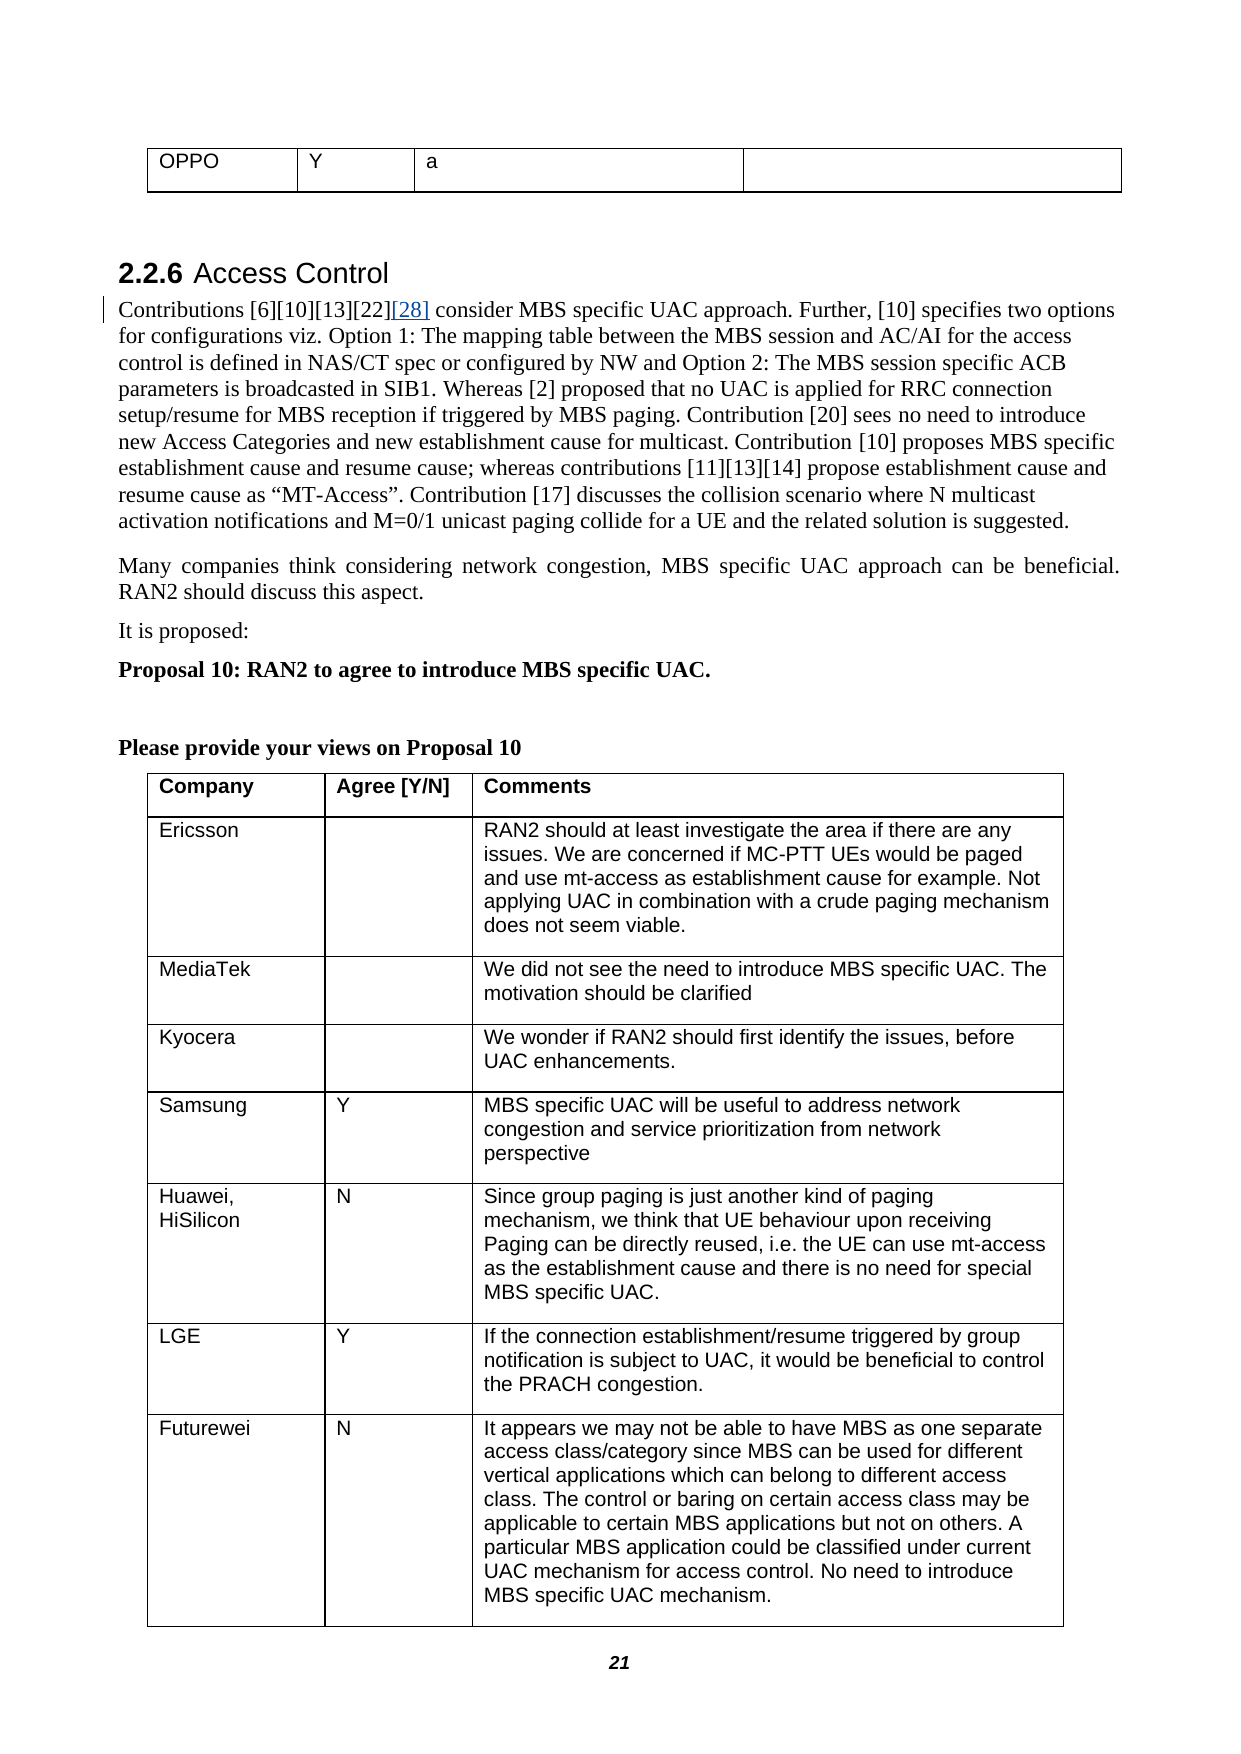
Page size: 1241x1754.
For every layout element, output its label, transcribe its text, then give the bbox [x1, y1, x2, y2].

table_cell Y [326, 1093, 472, 1183]
table_cell We did not see the need to introduce MBS specific UAC. The motivation should be clarified [473, 957, 1063, 1024]
subtitle Access Control [118, 256, 1122, 290]
table_cell Kyocera [148, 1025, 324, 1091]
table_cell If the connection establishment/resume triggered by group notification is subject to UAC, it would be beneficial to control the PRACH congestion. [473, 1324, 1063, 1414]
table_cell RAN2 should at least investigate the area if there are any issues. We are concerned if MC-PTT UEs would be paged and use mt-access as establishment cause for example. Not applying UAC in combination with a crude paging mechanism does not seem viable. [473, 818, 1063, 956]
table_cell We wonder if RAN2 should first identify the issues, before UAC enhancements. [473, 1025, 1063, 1091]
table_cell OPPO [148, 149, 297, 191]
table_cell Ericsson [148, 818, 324, 956]
text Many companies think considering network congestion, MBS specific UAC approach can be beneficial. RAN2 should discuss this aspect. [118, 552, 1122, 605]
table_header Comments [473, 774, 1063, 816]
table_cell Samsung [148, 1093, 324, 1183]
table_cell N [326, 1184, 472, 1323]
table_cell [744, 149, 1121, 191]
table_cell [326, 1025, 472, 1091]
text Contributions [6][10][13][22] consider MBS specific UAC approach. Further, [10] specifies two options for configurations viz. Option 1: The mapping table between the MBS session and AC/AI for the access control is defined in NAS/CT spec or configured by NW and Option 2: The MBS session specific ACB parameters is broadcasted in SIB1. Whereas [2] proposed that no UAC is applied for RRC connection setup/resume for MBS reception if triggered by MBS paging. Contribution [20] sees no need to introduce new Access Categories and new establishment cause for multicast. Contribution [10] proposes MBS specific establishment cause and resume cause; whereas contributions [11][13][14] propose establishment cause and resume cause as “MT-Access”. Contribution [17] discusses the collision scenario where N multicast activation notifications and M=0/1 unicast paging collide for a UE and the related solution is suggested. [118, 296, 1122, 533]
text It is proposed: [118, 617, 1122, 644]
table_cell Y [326, 1324, 472, 1414]
table_cell Y [298, 149, 414, 191]
table_cell a [415, 149, 743, 191]
table_cell N [326, 1415, 472, 1626]
table_header Company [148, 774, 324, 816]
table_cell It appears we may not be able to have MBS as one separate access class/category since MBS can be used for different vertical applications which can belong to different access class. The control or baring on certain access class may be applicable to certain MBS applications but not on others. A particular MBS application could be classified under current UAC mechanism for access control. No need to introduce MBS specific UAC mechanism. [473, 1415, 1063, 1626]
table_cell MediaTek [148, 957, 324, 1024]
text Please provide your views on Proposal 10 [118, 734, 1122, 760]
table_cell Futurewei [148, 1415, 324, 1626]
table_header Agree [Y/N] [326, 774, 472, 816]
table_cell MBS specific UAC will be useful to address network congestion and service prioritization from network perspective [473, 1093, 1063, 1183]
table_cell [326, 957, 472, 1024]
table_cell Since group paging is just another kind of paging mechanism, we think that UE behaviour upon receiving Paging can be directly reused, i.e. the UE can use mt-access as the establishment cause and there is no need for special MBS specific UAC. [473, 1184, 1063, 1323]
table_cell [326, 818, 472, 956]
table_cell Huawei, HiSilicon [148, 1184, 324, 1323]
text Proposal 10: RAN2 to agree to introduce MBS specific UAC. [118, 656, 1122, 682]
table_cell LGE [148, 1324, 324, 1414]
